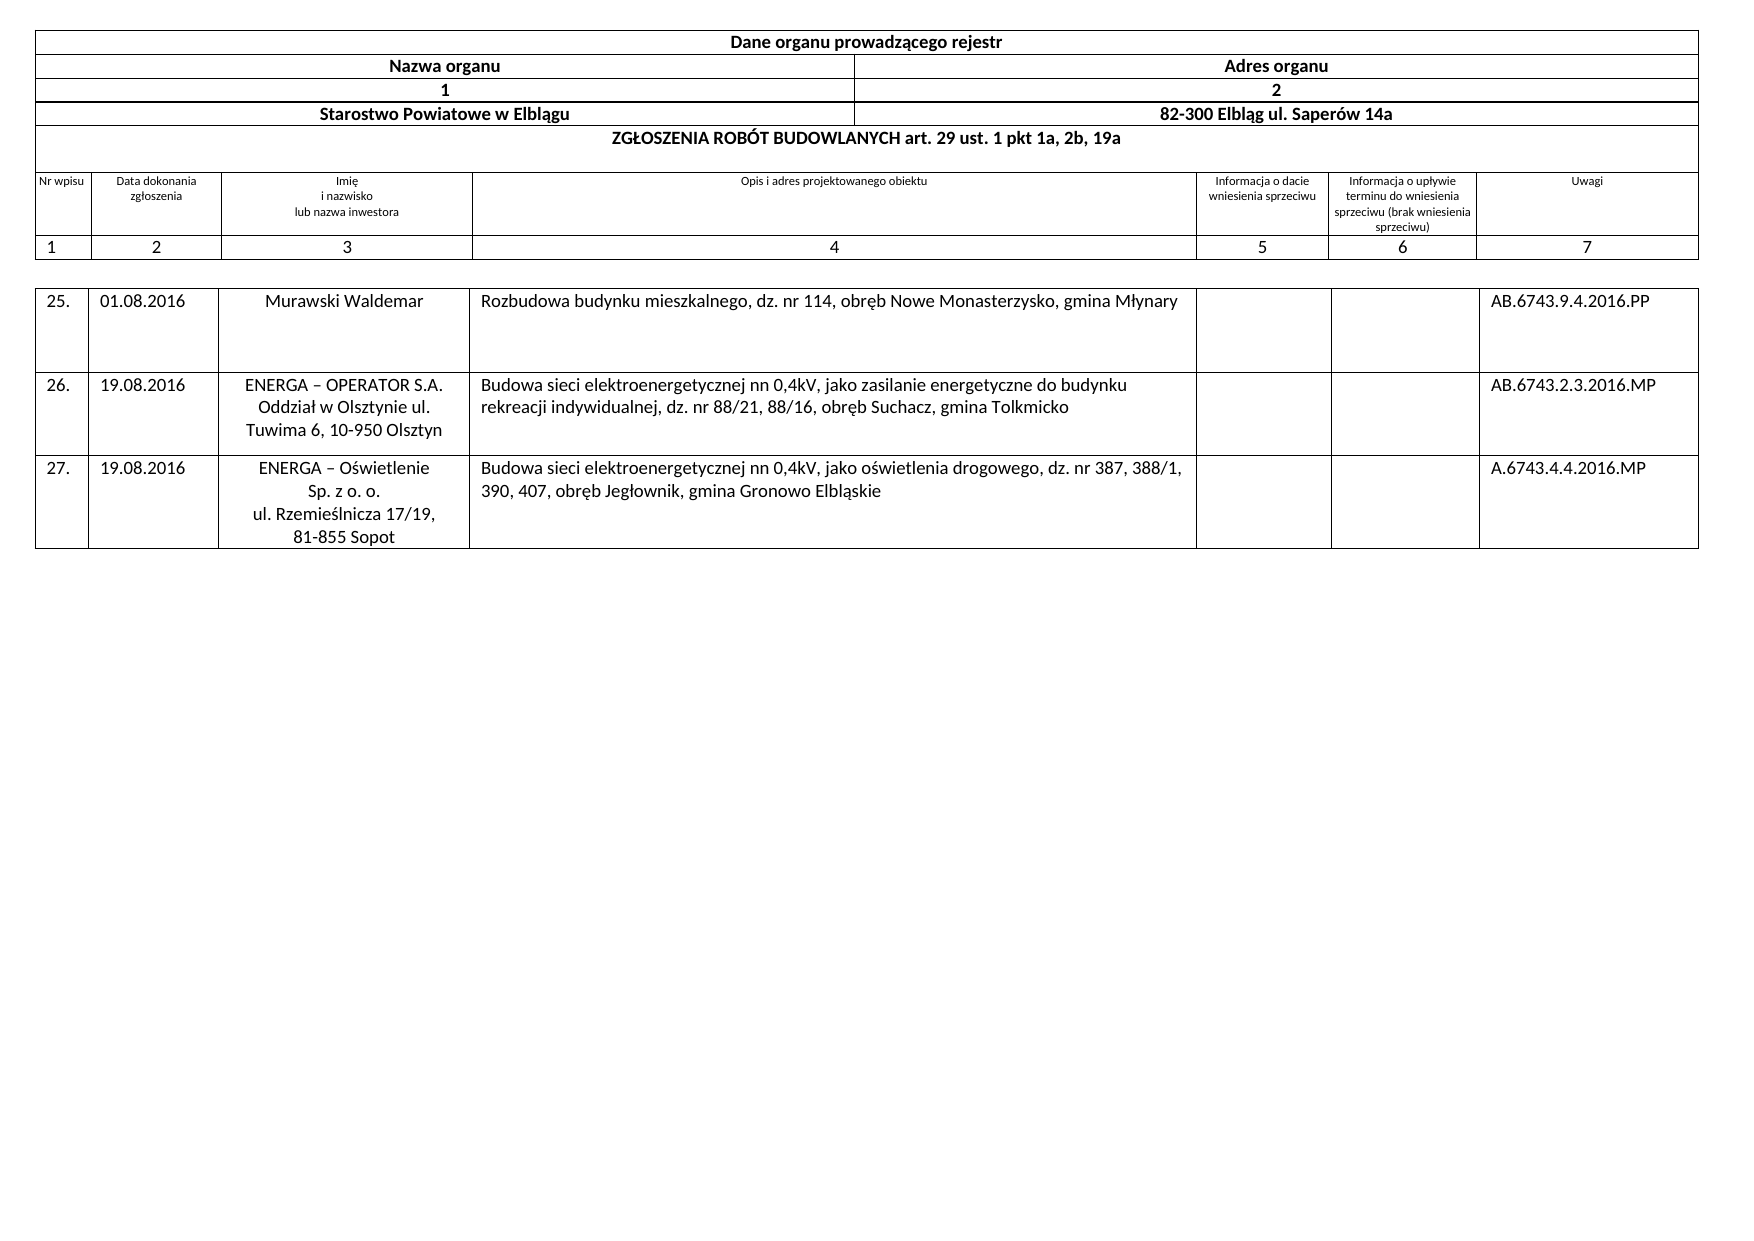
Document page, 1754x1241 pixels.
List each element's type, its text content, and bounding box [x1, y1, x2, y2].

table_cell Budowa sieci elektroenergetycznej nn 0,4kV, jako oświetlenia drogowego, dz. nr 387, 388/1, 390, 407, obręb Jegłownik, gmina Gronowo Elbląskie [470, 456, 1196, 548]
table_cell [1332, 456, 1479, 548]
table_cell Budowa sieci elektroenergetycznej nn 0,4kV, jako zasilanie energetyczne do budynku rekreacji indywidualnej, dz. nr 88/21, 88/16, obręb Suchacz, gmina Tolkmicko [470, 373, 1196, 455]
table_cell AB.6743.2.3.2016.MP [1480, 373, 1698, 455]
table_cell Rozbudowa budynku mieszkalnego, dz. nr 114, obręb Nowe Monasterzysko, gmina Młynary [470, 289, 1196, 372]
table_cell 19.08.2016 [89, 456, 218, 548]
table_cell [1197, 289, 1331, 372]
table_cell [36, 456, 88, 548]
table_cell [36, 289, 88, 372]
table_cell [1197, 456, 1331, 548]
table_cell [1332, 373, 1479, 455]
table_cell [36, 373, 88, 455]
table_cell ENERGA – Oświetlenie Sp. z o. o. ul. Rzemieślnicza 17/19, 81-855 Sopot [219, 456, 469, 548]
table_cell [1197, 373, 1331, 455]
table_cell ENERGA – OPERATOR S.A. Oddział w Olsztynie ul. Tuwima 6, 10-950 Olsztyn [219, 373, 469, 455]
table_cell A.6743.4.4.2016.MP [1480, 456, 1698, 548]
table_cell [1332, 289, 1479, 372]
table_cell Murawski Waldemar [219, 289, 469, 372]
table_cell 19.08.2016 [89, 373, 218, 455]
table_cell AB.6743.9.4.2016.PP [1480, 289, 1698, 372]
table_cell 01.08.2016 [89, 289, 218, 372]
